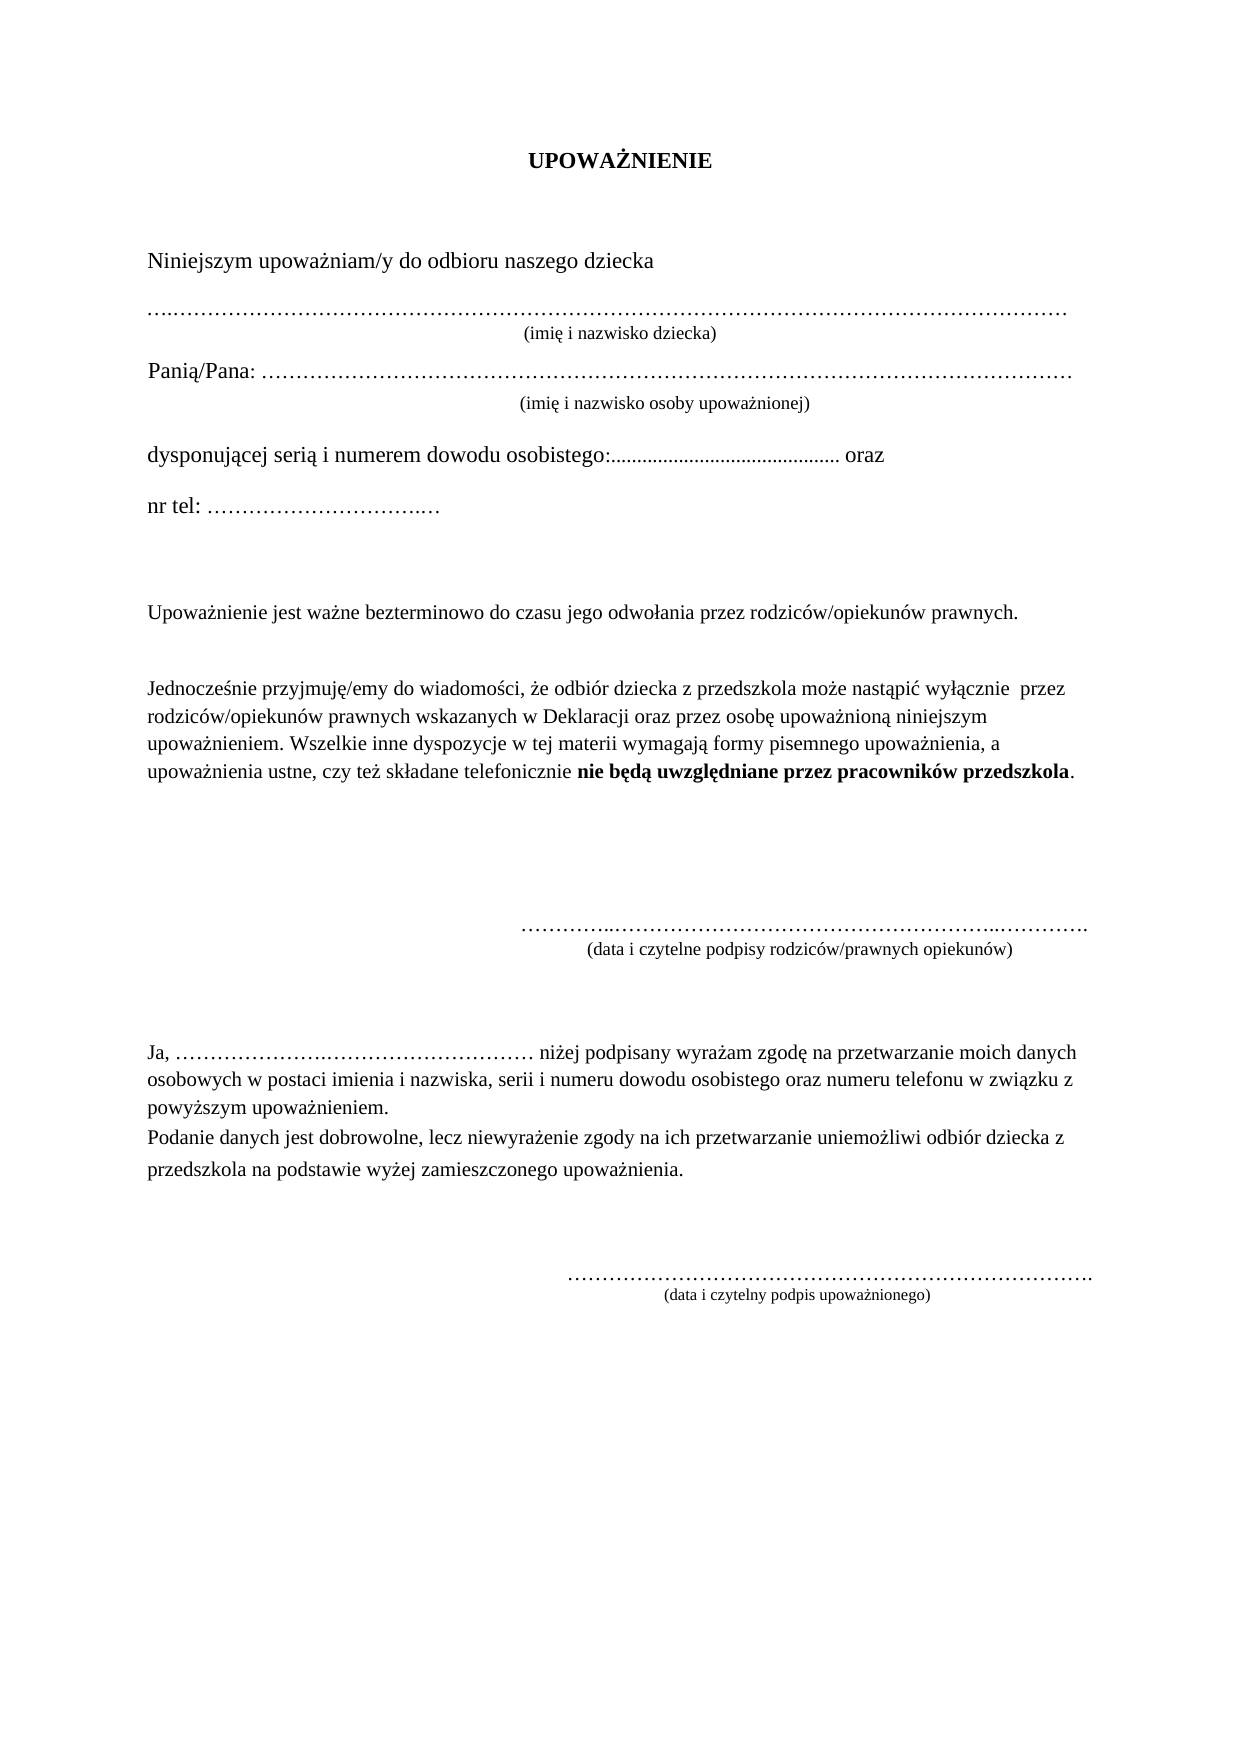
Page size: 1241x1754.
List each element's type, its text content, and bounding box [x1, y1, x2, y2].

text Ja, ………………….………………………… niżej podpisany wyrażam zgodę na przetwarzanie moich danych osobowych w postaci imienia i nazwiska, serii i numeru dowodu osobistego oraz numeru telefonu w związku z powyższym upoważnieniem. [147, 1039, 1093, 1119]
text ….………………………………………………………………………………………………………………… [146, 296, 1093, 320]
text nr tel: ………………………….… [147, 492, 1093, 519]
text dysponującej serią i numerem dowodu osobistego:............................................ oraz [147, 441, 1093, 468]
text UPOWAŻNIENIE [148, 148, 1093, 174]
text (data i czytelny podpis upoważnionego) [148, 1285, 1093, 1304]
text Upoważnienie jest ważne bezterminowo do czasu jego odwołania przez rodziców/opiekunów prawnych. [147, 600, 1093, 624]
text Niniejszym upoważniam/y do odbioru naszego dziecka [147, 248, 1093, 274]
text (imię i nazwisko dziecka) [148, 322, 1092, 344]
text (data i czytelne podpisy rodziców/prawnych opiekunów) [146, 938, 1093, 960]
text …………………………………………………………………. [147, 1261, 1093, 1285]
text Jednocześnie przyjmuję/emy do wiadomości, że odbiór dziecka z przedszkola może nastąpić wyłącznie przez rodziców/opiekunów prawnych wskazanych w Deklaracji oraz przez osobę upoważnioną niniejszym upoważnieniem. Wszelkie inne dyspozycje w tej materii wymagają formy pisemnego upoważnienia, a upoważnienia ustne, czy też składane telefonicznie nie będą uwzględniane przez pracowników przedszkola. [147, 676, 1093, 783]
text Podanie danych jest dobrowolne, lecz niewyrażenie zgody na ich przetwarzanie uniemożliwi odbiór dziecka z przedszkola na podstawie wyżej zamieszczonego upoważnienia. [147, 1125, 1093, 1181]
text Panią/Pana: ……………………………………………………………………………………………………… [148, 357, 1093, 383]
text (imię i nazwisko osoby upoważnionej) [295, 392, 1093, 414]
text …………..………………………………………………..…………. [146, 912, 1093, 936]
